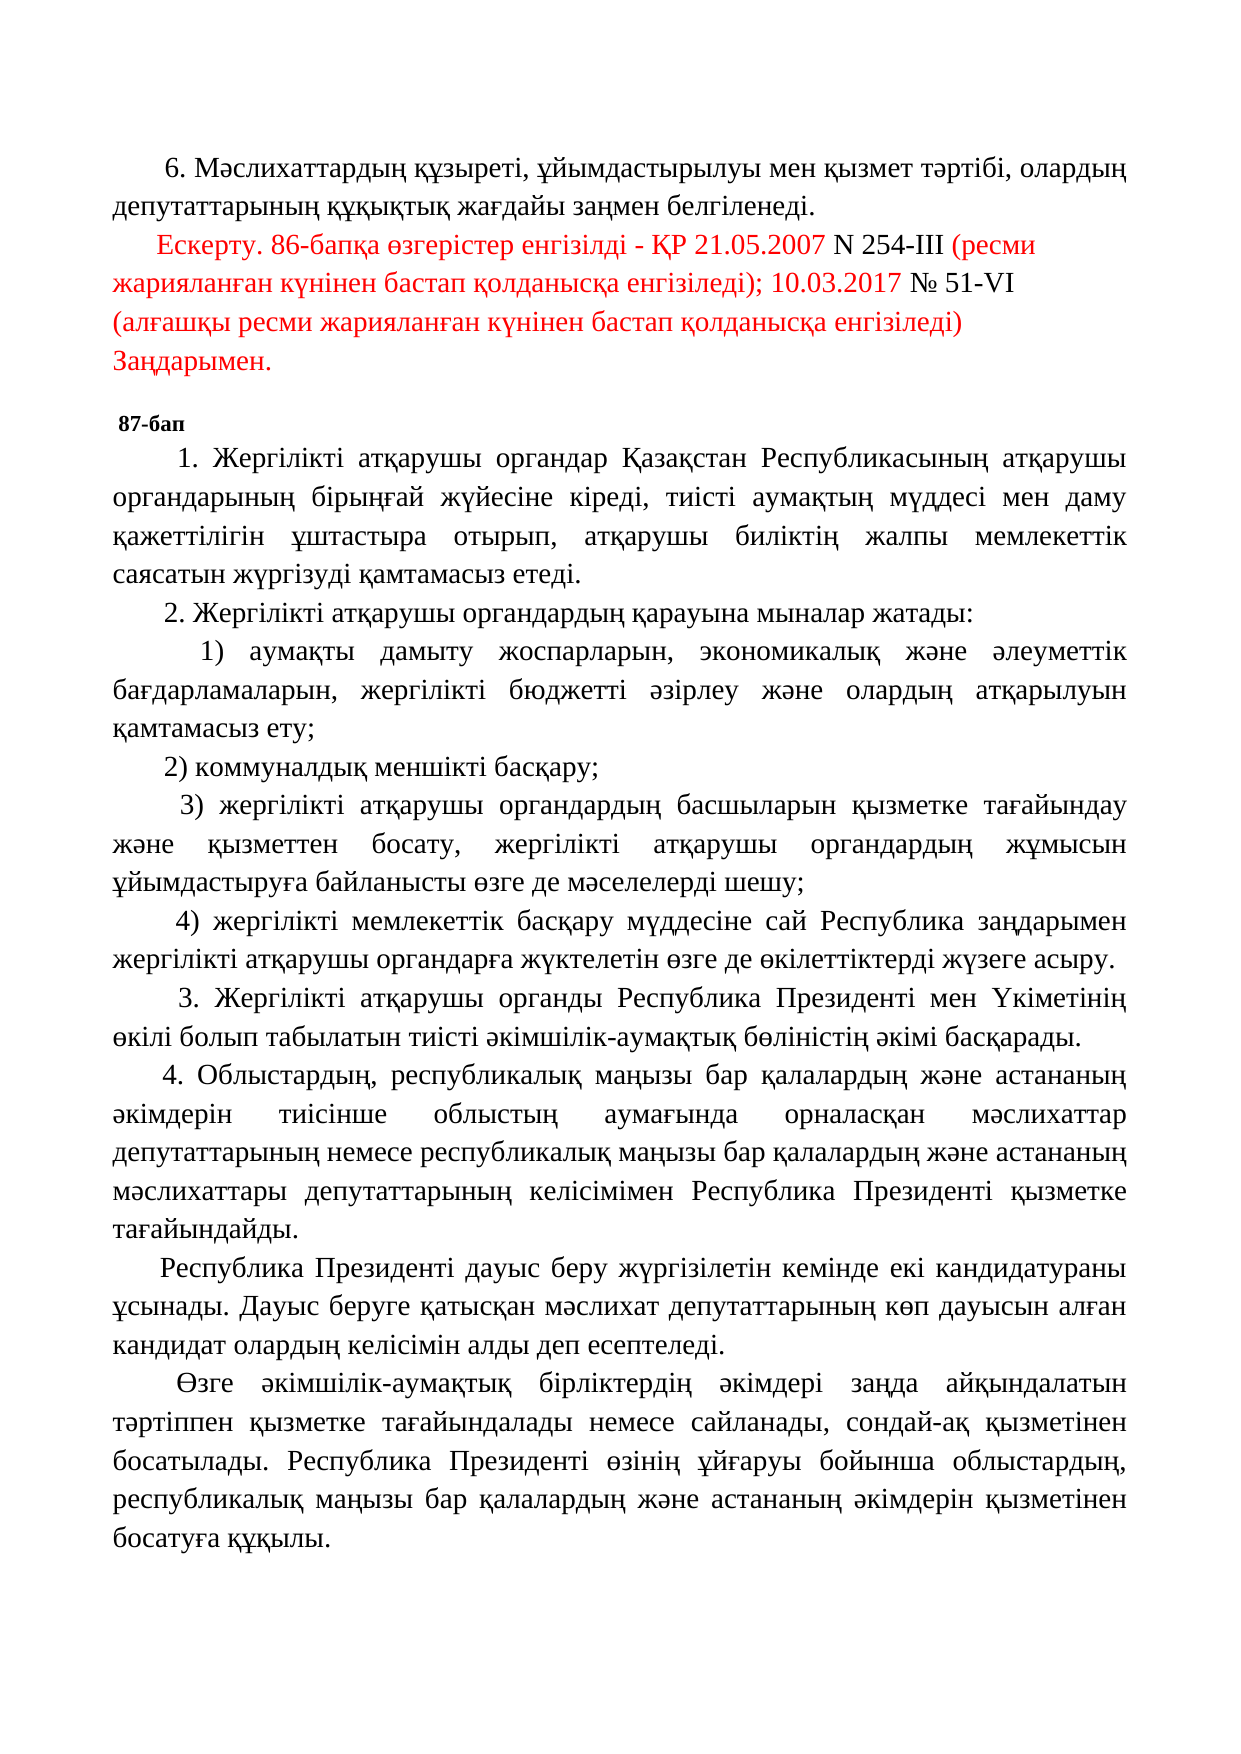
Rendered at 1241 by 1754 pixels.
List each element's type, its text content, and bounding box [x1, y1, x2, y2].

text 3. Жергілікті атқарушы органды Республика Президенті мен Үкіметінің өкілі болып табылатын тиісті әкімшілік-аумақтық бөліністің әкімі басқарады. [112, 980, 1128, 1052]
text 4) жергілікті мемлекеттік басқару мүддесіне сай Республика заңдарымен жергілікті атқарушы органдарға жүктелетін өзге де өкілеттіктерді жүзеге асыру. [112, 903, 1128, 975]
text 3) жергілікті атқарушы органдардың басшыларын қызметке тағайындау және қызметтен босату, жергілікті атқарушы органдардың жұмысын ұйымдастыруға байланысты өзге де мәселелерді шешу; [112, 787, 1128, 898]
text 2. Жергілікті атқарушы органдардың қарауына мыналар жатады: [112, 595, 1128, 628]
text Республика Президенті дауыс беру жүргізілетін кемінде екі кандидатураны ұсынады. Дауыс беруге қатысқан мəслихат депутаттарының көп дауысын алған кандидат олардың келісімін алды деп есептеледі. [112, 1250, 1128, 1361]
text 2) коммуналдық меншікті басқару; [112, 749, 1128, 782]
text 1) аумақты дамыту жоспарларын, экономикалық және әлеуметтік бағдарламаларын, жергілікті бюджетті әзірлеу және олардың атқарылуын қамтамасыз ету; [112, 633, 1128, 744]
text 4. Облыстардың, республикалық маңызы бар қалалардың жəне астананың əкімдерін тиісінше облыстың аумағында орналасқан мəслихаттар депутаттарының немесе республикалық маңызы бар қалалардың жəне астананың мəслихаттары депутаттарының келісімімен Республика Президенті қызметке тағайындайды. [112, 1057, 1128, 1245]
text 87-бап [112, 410, 1128, 437]
text 1. Жергілікті атқарушы органдар Қазақстан Республикасының атқарушы органдарының бірыңғай жүйесіне кіреді, тиісті аумақтың мүддесі мен даму қажеттілігін ұштастыра отырып, атқарушы биліктің жалпы мемлекеттік саясатын жүргізуді қамтамасыз етеді. [112, 441, 1128, 590]
text Өзге əкімшілік-аумақтық бірліктердің əкімдері заңда айқындалатын тəртіппен қызметке тағайындалады немесе сайланады, сондай-ақ қызметінен босатылады. Республика Президенті өзінің ұйғаруы бойынша облыстардың, республикалық маңызы бар қалалардың жəне астананың əкімдерін қызметінен босатуға құқылы. [112, 1366, 1128, 1553]
text 6. Мәслихаттардың құзыреті, ұйымдастырылуы мен қызмет тәртібі, олардың депутаттарының құқықтық жағдайы заңмен белгіленеді. [112, 150, 1128, 222]
text Ескерту. 86-бапқа өзгерістер енгізілді - ҚР 21.05.2007 N 254-ІІІ (ресми жарияланған күнінен бастап қолданысқа енгізіледі); 10.03.2017 № 51-VI (алғашқы ресми жарияланған күнінен бастап қолданысқа енгізіледі) Заңдарымен. [112, 227, 1128, 406]
